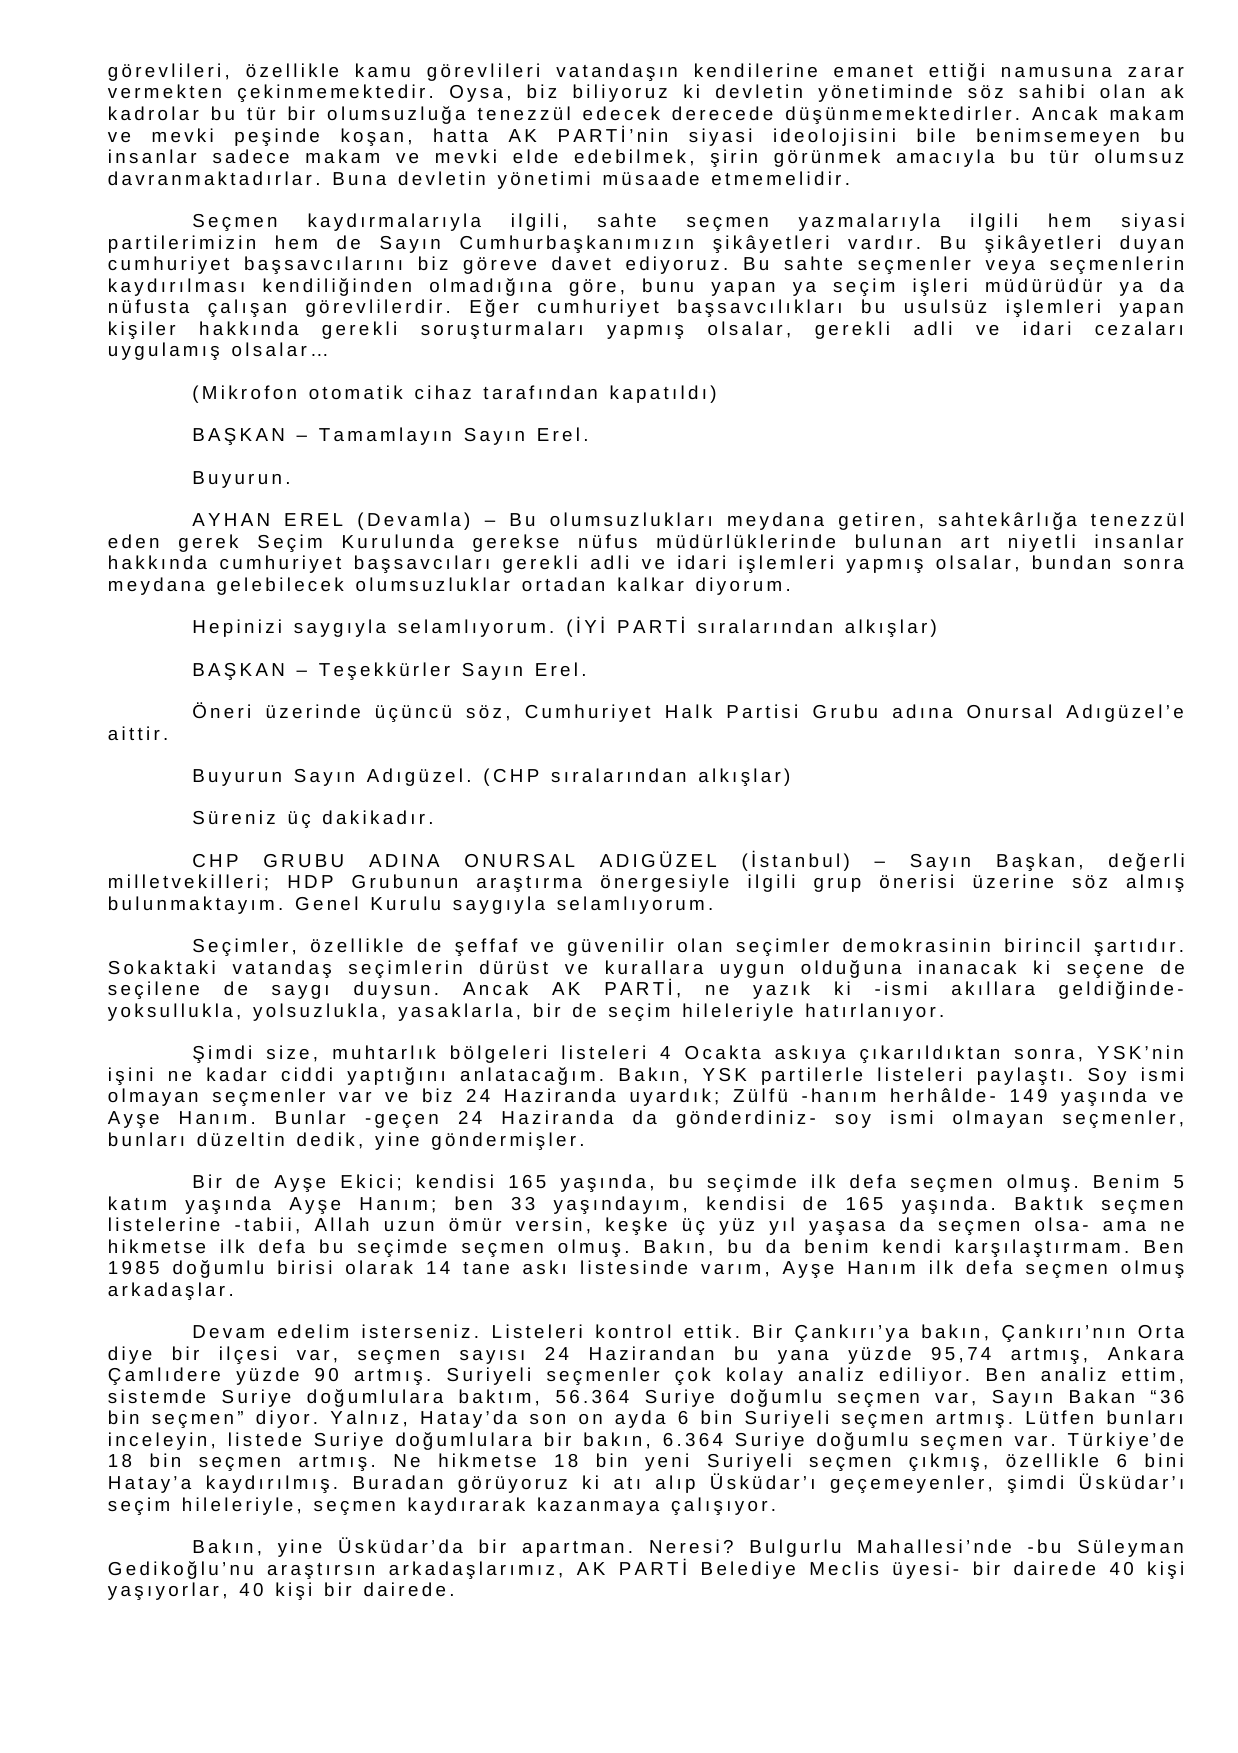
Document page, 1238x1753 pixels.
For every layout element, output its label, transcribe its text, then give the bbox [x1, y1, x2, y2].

text Buyurun Sayın Adıgüzel. (CHP sıralarından alkışlar) [108, 765, 1186, 786]
text Süreniz üç dakikadır. [108, 807, 1186, 829]
text Bir de Ayşe Ekici; kendisi 165 yaşında, bu seçimde ilk defa seçmen olmuş. Benim 5 katım yaşında Ayşe Hanım; ben 33 yaşındayım, kendisi de 165 yaşında. Baktık seçmen listelerine -tabii, Allah uzun ömür versin, keşke üç yüz yıl yaşasa da seçmen olsa- ama ne hikmetse ilk defa bu seçimde seçmen olmuş. Bakın, bu da benim kendi karşılaştırmam. Ben 1985 doğumlu birisi olarak 14 tane askı listesinde varım, Ayşe Hanım ilk defa seçmen olmuş arkadaşlar. [108, 1171, 1186, 1300]
text Devam edelim isterseniz. Listeleri kontrol ettik. Bir Çankırı’ya bakın, Çankırı’nın Orta diye bir ilçesi var, seçmen sayısı 24 Hazirandan bu yana yüzde 95,74 artmış, Ankara Çamlıdere yüzde 90 artmış. Suriyeli seçmenler çok kolay analiz ediliyor. Ben analiz ettim, sistemde Suriye doğumlulara baktım, 56.364 Suriye doğumlu seçmen var, Sayın Bakan “36 bin seçmen” diyor. Yalnız, Hatay’da son on ayda 6 bin Suriyeli seçmen artmış. Lütfen bunları inceleyin, listede Suriye doğumlulara bir bakın, 6.364 Suriye doğumlu seçmen var. Türkiye’de 18 bin seçmen artmış. Ne hikmetse 18 bin yeni Suriyeli seçmen çıkmış, özellikle 6 bini Hatay’a kaydırılmış. Buradan görüyoruz ki atı alıp Üsküdar’ı geçemeyenler, şimdi Üsküdar’ı seçim hileleriyle, seçmen kaydırarak kazanmaya çalışıyor. [108, 1321, 1186, 1515]
text Hepinizi saygıyla selamlıyorum. (İYİ PARTİ sıralarından alkışlar) [108, 616, 1186, 637]
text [108, 60, 1186, 189]
text BAŞKAN – Teşekkürler Sayın Erel. [108, 658, 1186, 680]
text Öneri üzerinde üçüncü söz, Cumhuriyet Halk Partisi Grubu adına Onursal Adıgüzel’e aittir. [108, 701, 1186, 744]
text Seçmen kaydırmalarıyla ilgili, sahte seçmen yazmalarıyla ilgili hem siyasi partilerimizin hem de Sayın Cumhurbaşkanımızın şikâyetleri vardır. Bu şikâyetleri duyan cumhuriyet başsavcılarını biz göreve davet ediyoruz. Bu sahte seçmenler veya seçmenlerin kaydırılması kendiliğinden olmadığına göre, bunu yapan ya seçim işleri müdürüdür ya da nüfusta çalışan görevlilerdir. Eğer cumhuriyet başsavcılıkları bu usulsüz işlemleri yapan kişiler hakkında gerekli soruşturmaları yapmış olsalar, gerekli adli ve idari cezaları uygulamış olsalar… [108, 210, 1186, 361]
text BAŞKAN – Tamamlayın Sayın Erel. [108, 424, 1186, 446]
text Buyurun. [108, 466, 1186, 488]
text CHP GRUBU ADINA ONURSAL ADIGÜZEL (İstanbul) – Sayın Başkan, değerli milletvekilleri; HDP Grubunun araştırma önergesiyle ilgili grup önerisi üzerine söz almış bulunmaktayım. Genel Kurulu saygıyla selamlıyorum. [108, 849, 1186, 914]
text Seçimler, özellikle de şeffaf ve güvenilir olan seçimler demokrasinin birincil şartıdır. Sokaktaki vatandaş seçimlerin dürüst ve kurallara uygun olduğuna inanacak ki seçene de seçilene de saygı duysun. Ancak AK PARTİ, ne yazık ki -ismi akıllara geldiğinde- yoksullukla, yolsuzlukla, yasaklarla, bir de seçim hileleriyle hatırlanıyor. [108, 935, 1186, 1021]
text Bakın, yine Üsküdar’da bir apartman. Neresi? Bulgurlu Mahallesi’nde -bu Süleyman Gedikoğlu’nu araştırsın arkadaşlarımız, AK PARTİ Belediye Meclis üyesi- bir dairede 40 kişi yaşıyorlar, 40 kişi bir dairede. [108, 1536, 1186, 1601]
text (Mikrofon otomatik cihaz tarafından kapatıldı) [108, 382, 1186, 403]
text AYHAN EREL (Devamla) – Bu olumsuzlukları meydana getiren, sahtekârlığa tenezzül eden gerek Seçim Kurulunda gerekse nüfus müdürlüklerinde bulunan art niyetli insanlar hakkında cumhuriyet başsavcıları gerekli adli ve idari işlemleri yapmış olsalar, bundan sonra meydana gelebilecek olumsuzluklar ortadan kalkar diyorum. [108, 509, 1186, 595]
text Şimdi size, muhtarlık bölgeleri listeleri 4 Ocakta askıya çıkarıldıktan sonra, YSK’nin işini ne kadar ciddi yaptığını anlatacağım. Bakın, YSK partilerle listeleri paylaştı. Soy ismi olmayan seçmenler var ve biz 24 Haziranda uyardık; Zülfü -hanım herhâlde- 149 yaşında ve Ayşe Hanım. Bunlar -geçen 24 Haziranda da gönderdiniz- soy ismi olmayan seçmenler, bunları düzeltin dedik, yine göndermişler. [108, 1042, 1186, 1150]
